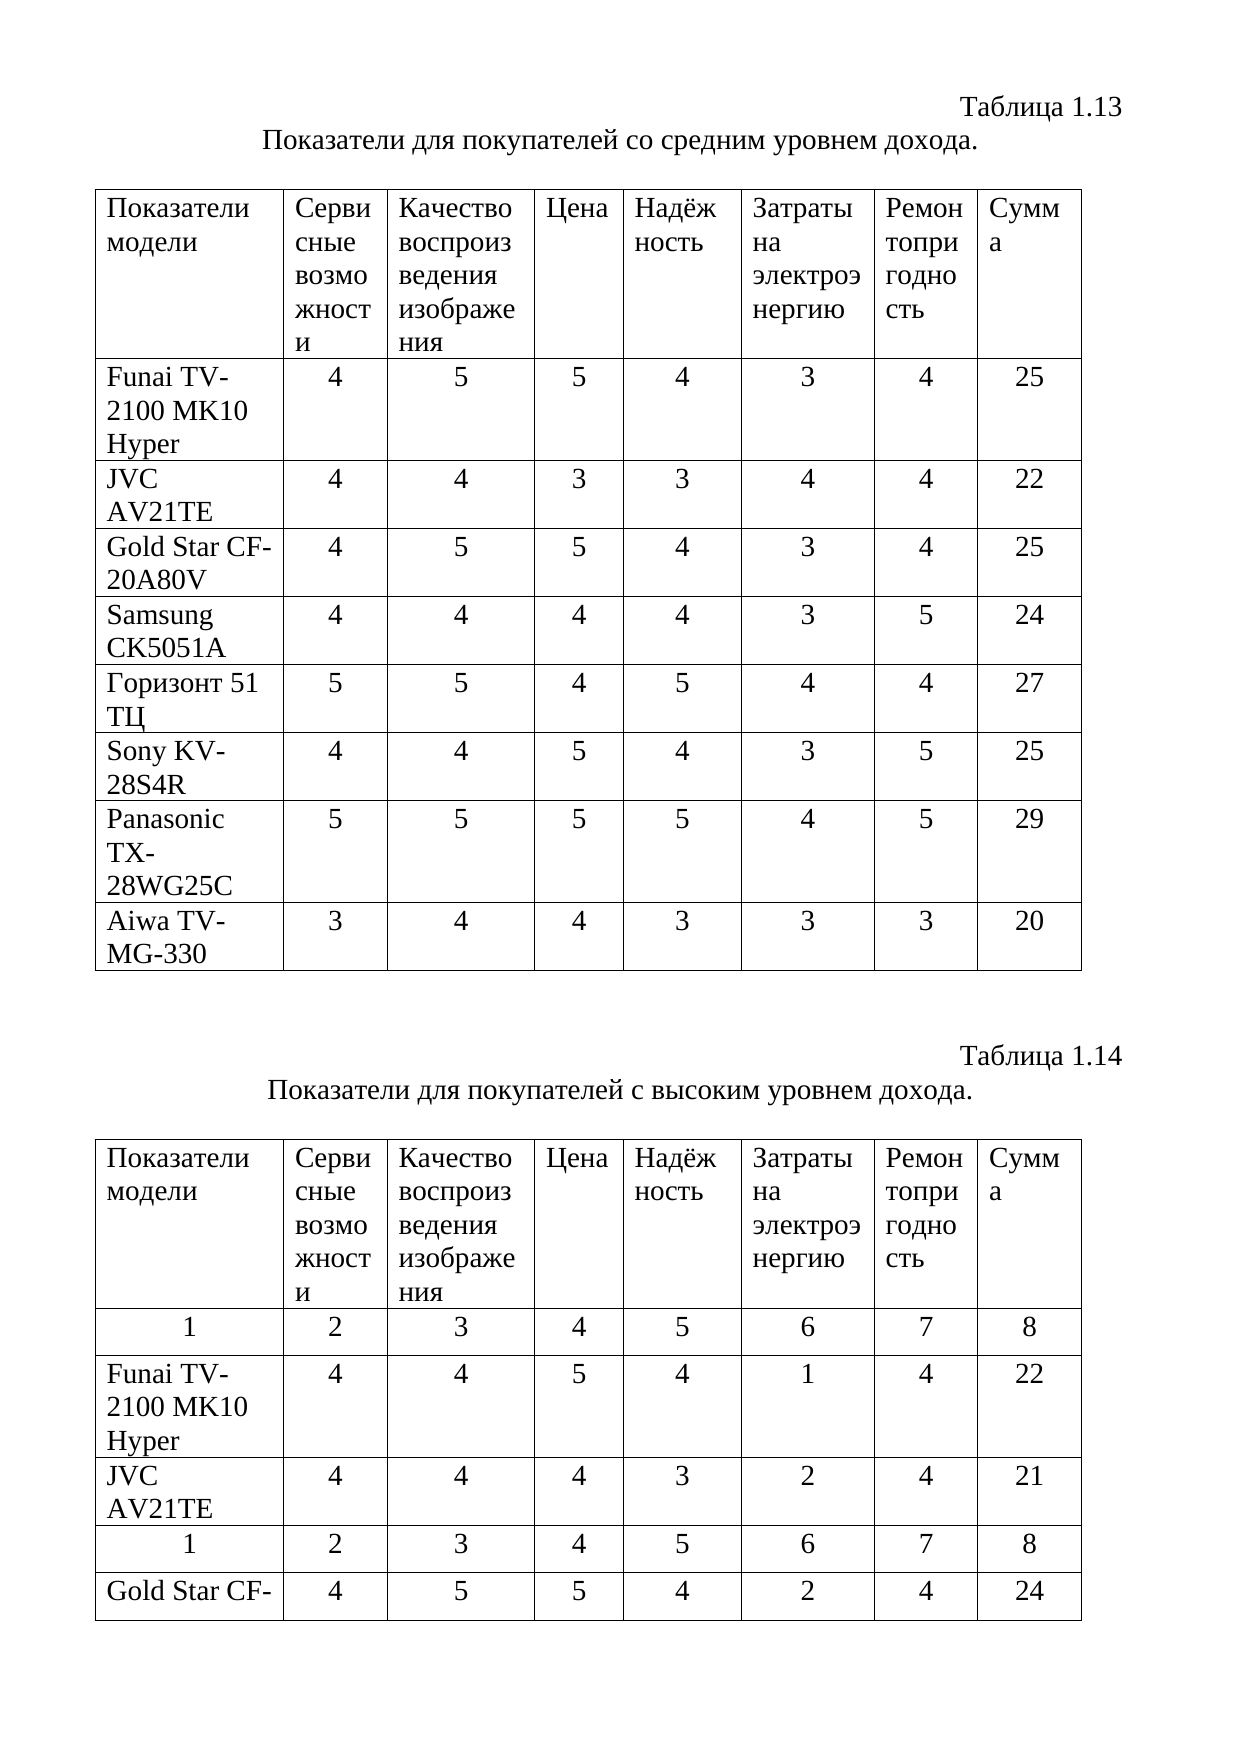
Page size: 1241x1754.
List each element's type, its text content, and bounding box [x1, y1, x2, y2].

table_cell 4 [284, 461, 387, 528]
table_cell 5 [535, 1356, 623, 1457]
table_header Сервисные возможности [284, 190, 387, 358]
table_header Сумма [978, 190, 1081, 358]
table_cell 7 [875, 1526, 977, 1572]
table_cell 25 [978, 359, 1081, 460]
table_cell Funai TV-2100 MK10 Hyper [96, 359, 283, 460]
table_cell 8 [978, 1526, 1081, 1572]
table_cell 22 [978, 461, 1081, 528]
table_cell 5 [624, 801, 741, 902]
table_cell 4 [535, 665, 623, 732]
table_cell Panasonic TX-28WG25C [96, 801, 283, 902]
text Показатели для покупателей со средним уровнем дохода. [118, 122, 1122, 156]
table_cell 4 [875, 529, 977, 596]
table_cell 5 [624, 1309, 741, 1355]
table_cell 4 [535, 1526, 623, 1572]
table_cell 3 [742, 359, 874, 460]
table_cell 3 [742, 733, 874, 800]
table_header Сумма [978, 1140, 1081, 1308]
table_cell 6 [742, 1309, 874, 1355]
table_cell 4 [624, 359, 741, 460]
table_cell 4 [535, 903, 623, 970]
table_header Ремонтопригодность [875, 1140, 977, 1308]
table_cell 7 [875, 1309, 977, 1355]
subtitle Таблица 1.13 [118, 89, 1122, 122]
table_cell 1 [96, 1309, 283, 1355]
table_cell 4 [388, 1356, 534, 1457]
table_cell 3 [875, 903, 977, 970]
table_header Затраты на электроэнергию [742, 190, 874, 358]
table_cell 24 [978, 1573, 1081, 1620]
table_cell 4 [624, 529, 741, 596]
table_header Ремонтопригодность [875, 190, 977, 358]
table_cell 4 [875, 1356, 977, 1457]
table_cell 25 [978, 733, 1081, 800]
table_cell 4 [388, 1458, 534, 1525]
table_cell 4 [284, 733, 387, 800]
table_cell 4 [742, 665, 874, 732]
table_cell 5 [388, 665, 534, 732]
table_cell 3 [742, 529, 874, 596]
table_cell 2 [742, 1458, 874, 1525]
table_cell 4 [284, 1573, 387, 1620]
table_cell 4 [624, 1573, 741, 1620]
table_cell 2 [742, 1573, 874, 1620]
table_cell 21 [978, 1458, 1081, 1525]
table_cell 1 [742, 1356, 874, 1457]
table_header Качество воспроизведения изображения [388, 190, 534, 358]
table_cell 4 [624, 733, 741, 800]
title Показатели для покупателей с высоким уровнем дохода. [118, 1072, 1122, 1105]
table_header Затраты на электроэнергию [742, 1140, 874, 1308]
table_header Цена [535, 190, 623, 358]
table_cell Aiwa TV-MG-330 [96, 903, 283, 970]
table_cell 4 [875, 359, 977, 460]
table_cell 3 [388, 1526, 534, 1572]
table_cell 4 [875, 461, 977, 528]
table_cell 3 [742, 597, 874, 664]
table_cell Funai TV-2100 MK10 Hyper [96, 1356, 283, 1457]
table_cell 4 [535, 1458, 623, 1525]
table_cell 5 [624, 665, 741, 732]
table_cell 4 [284, 1458, 387, 1525]
table_cell 22 [978, 1356, 1081, 1457]
table_cell 8 [978, 1309, 1081, 1355]
table_cell 4 [875, 1573, 977, 1620]
table_cell Samsung CK5051А [96, 597, 283, 664]
table_cell 5 [535, 1573, 623, 1620]
table_cell Sony KV-28S4R [96, 733, 283, 800]
table_cell 4 [388, 903, 534, 970]
table_cell 4 [535, 597, 623, 664]
table_cell 4 [284, 529, 387, 596]
table_cell JVC AV21TE [96, 461, 283, 528]
table_header Надёжность [624, 1140, 741, 1308]
table_cell 4 [742, 801, 874, 902]
subtitle Таблица 1.14 [118, 1038, 1122, 1072]
table_cell 2 [284, 1309, 387, 1355]
table_cell 5 [535, 529, 623, 596]
table_cell 4 [535, 1309, 623, 1355]
table_cell 6 [742, 1526, 874, 1572]
table_cell 4 [388, 733, 534, 800]
table_cell 5 [535, 801, 623, 902]
table_cell 3 [624, 903, 741, 970]
table_cell 4 [284, 597, 387, 664]
table_cell 20 [978, 903, 1081, 970]
table_cell 3 [624, 461, 741, 528]
table_cell Gold Star CF-20A80V [96, 1573, 283, 1620]
table_cell 3 [742, 903, 874, 970]
table_cell 4 [388, 597, 534, 664]
table_header Показатели модели [96, 190, 283, 358]
table_cell 4 [624, 1356, 741, 1457]
table_cell 5 [875, 801, 977, 902]
table_cell 4 [284, 359, 387, 460]
table_cell Gold Star CF-20A80V [96, 529, 283, 596]
table_cell 5 [875, 597, 977, 664]
table_cell 5 [388, 529, 534, 596]
table_header Цена [535, 1140, 623, 1308]
table_cell 3 [624, 1458, 741, 1525]
table_cell 5 [535, 733, 623, 800]
table_cell 5 [875, 733, 977, 800]
table_cell JVC AV21TE [96, 1458, 283, 1525]
table_cell 4 [284, 1356, 387, 1457]
table_cell 1 [96, 1526, 283, 1572]
table_cell 5 [284, 665, 387, 732]
table_cell 4 [875, 1458, 977, 1525]
table_cell Горизонт 51 ТЦ [96, 665, 283, 732]
table_header Сервисные возможности [284, 1140, 387, 1308]
table_cell 2 [284, 1526, 387, 1572]
table_header Надёжность [624, 190, 741, 358]
table_cell 5 [388, 801, 534, 902]
table_cell 5 [535, 359, 623, 460]
table_header Качество воспроизведения изображения [388, 1140, 534, 1308]
table_cell 25 [978, 529, 1081, 596]
table_cell 3 [388, 1309, 534, 1355]
table_cell 5 [388, 1573, 534, 1620]
table_cell 27 [978, 665, 1081, 732]
table_header Показатели модели [96, 1140, 283, 1308]
table_cell 4 [875, 665, 977, 732]
table_cell 4 [624, 597, 741, 664]
table_cell 3 [535, 461, 623, 528]
table_cell 4 [742, 461, 874, 528]
table_cell 29 [978, 801, 1081, 902]
table_cell 3 [284, 903, 387, 970]
table_cell 4 [388, 461, 534, 528]
table_cell 5 [388, 359, 534, 460]
table_cell 5 [284, 801, 387, 902]
table_cell 24 [978, 597, 1081, 664]
table_cell 5 [624, 1526, 741, 1572]
